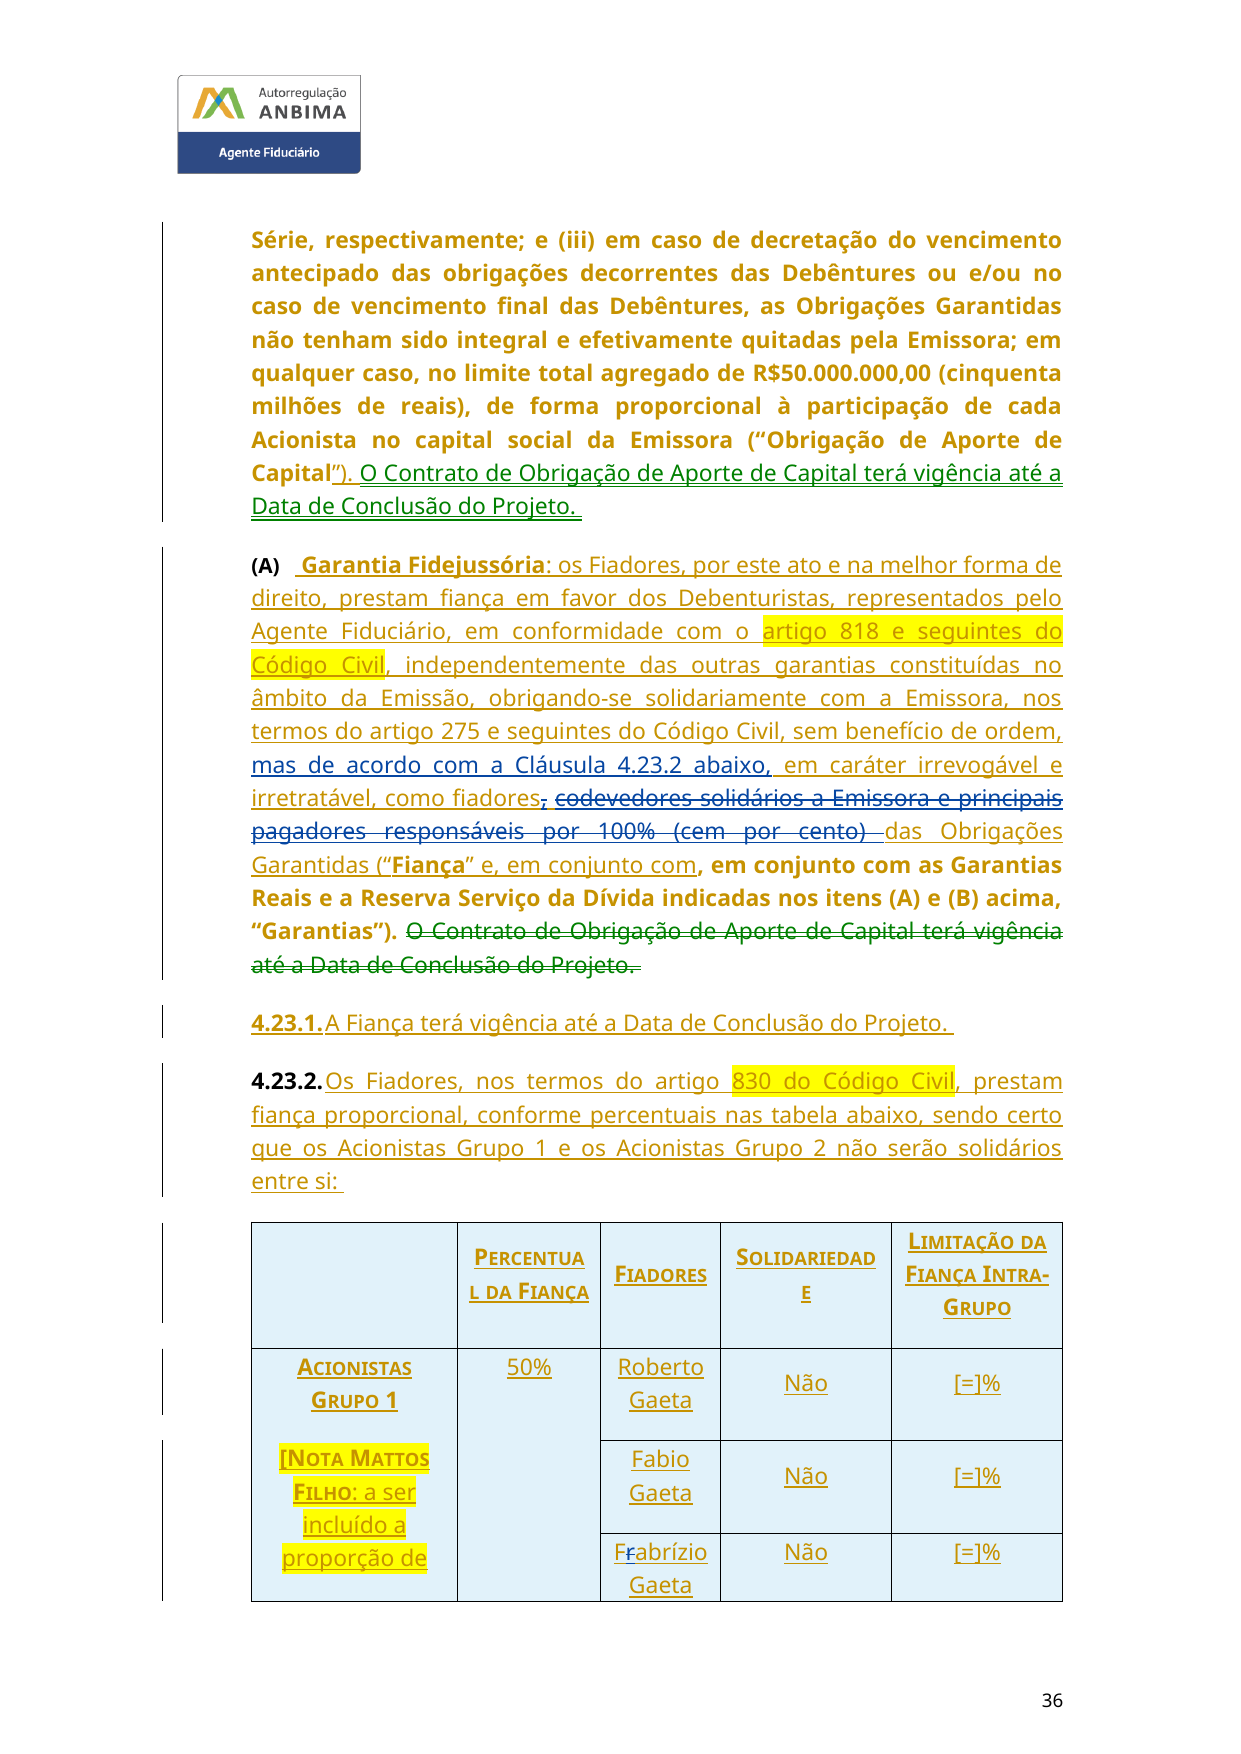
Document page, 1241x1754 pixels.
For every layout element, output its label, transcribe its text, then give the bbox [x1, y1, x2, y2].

list , em conjunto com as Garantias Reais e a Reserva Serviço da Dívida indicadas nos itens (A) e (B) acima, “Garantias”). [251, 547, 1063, 608]
list , em conjunto com as Garantias Reais e a Reserva Serviço da Dívida indicadas nos itens (A) e (B) acima, “Garantias”). [251, 710, 1063, 742]
list , em conjunto com as Garantias Reais e a Reserva Serviço da Dívida indicadas nos itens (A) e (B) acima, “Garantias”). [251, 643, 1063, 675]
picture [177, 75, 361, 174]
list , em conjunto com as Garantias Reais e a Reserva Serviço da Dívida indicadas nos itens (A) e (B) acima, “Garantias”). [251, 776, 1063, 808]
list , em conjunto com as Garantias Reais e a Reserva Serviço da Dívida indicadas nos itens (A) e (B) acima, “Garantias”). [251, 810, 1063, 842]
list , em conjunto com as Garantias Reais e a Reserva Serviço da Dívida indicadas nos itens (A) e (B) acima, “Garantias”). [251, 610, 1063, 642]
list , em conjunto com as Garantias Reais e a Reserva Serviço da Dívida indicadas nos itens (A) e (B) acima, “Garantias”). [251, 743, 1063, 775]
list , em conjunto com as Garantias Reais e a Reserva Serviço da Dívida indicadas nos itens (A) e (B) acima, “Garantias”). [251, 843, 1063, 980]
list , em conjunto com as Garantias Reais e a Reserva Serviço da Dívida indicadas nos itens (A) e (B) acima, “Garantias”). [251, 677, 1063, 708]
